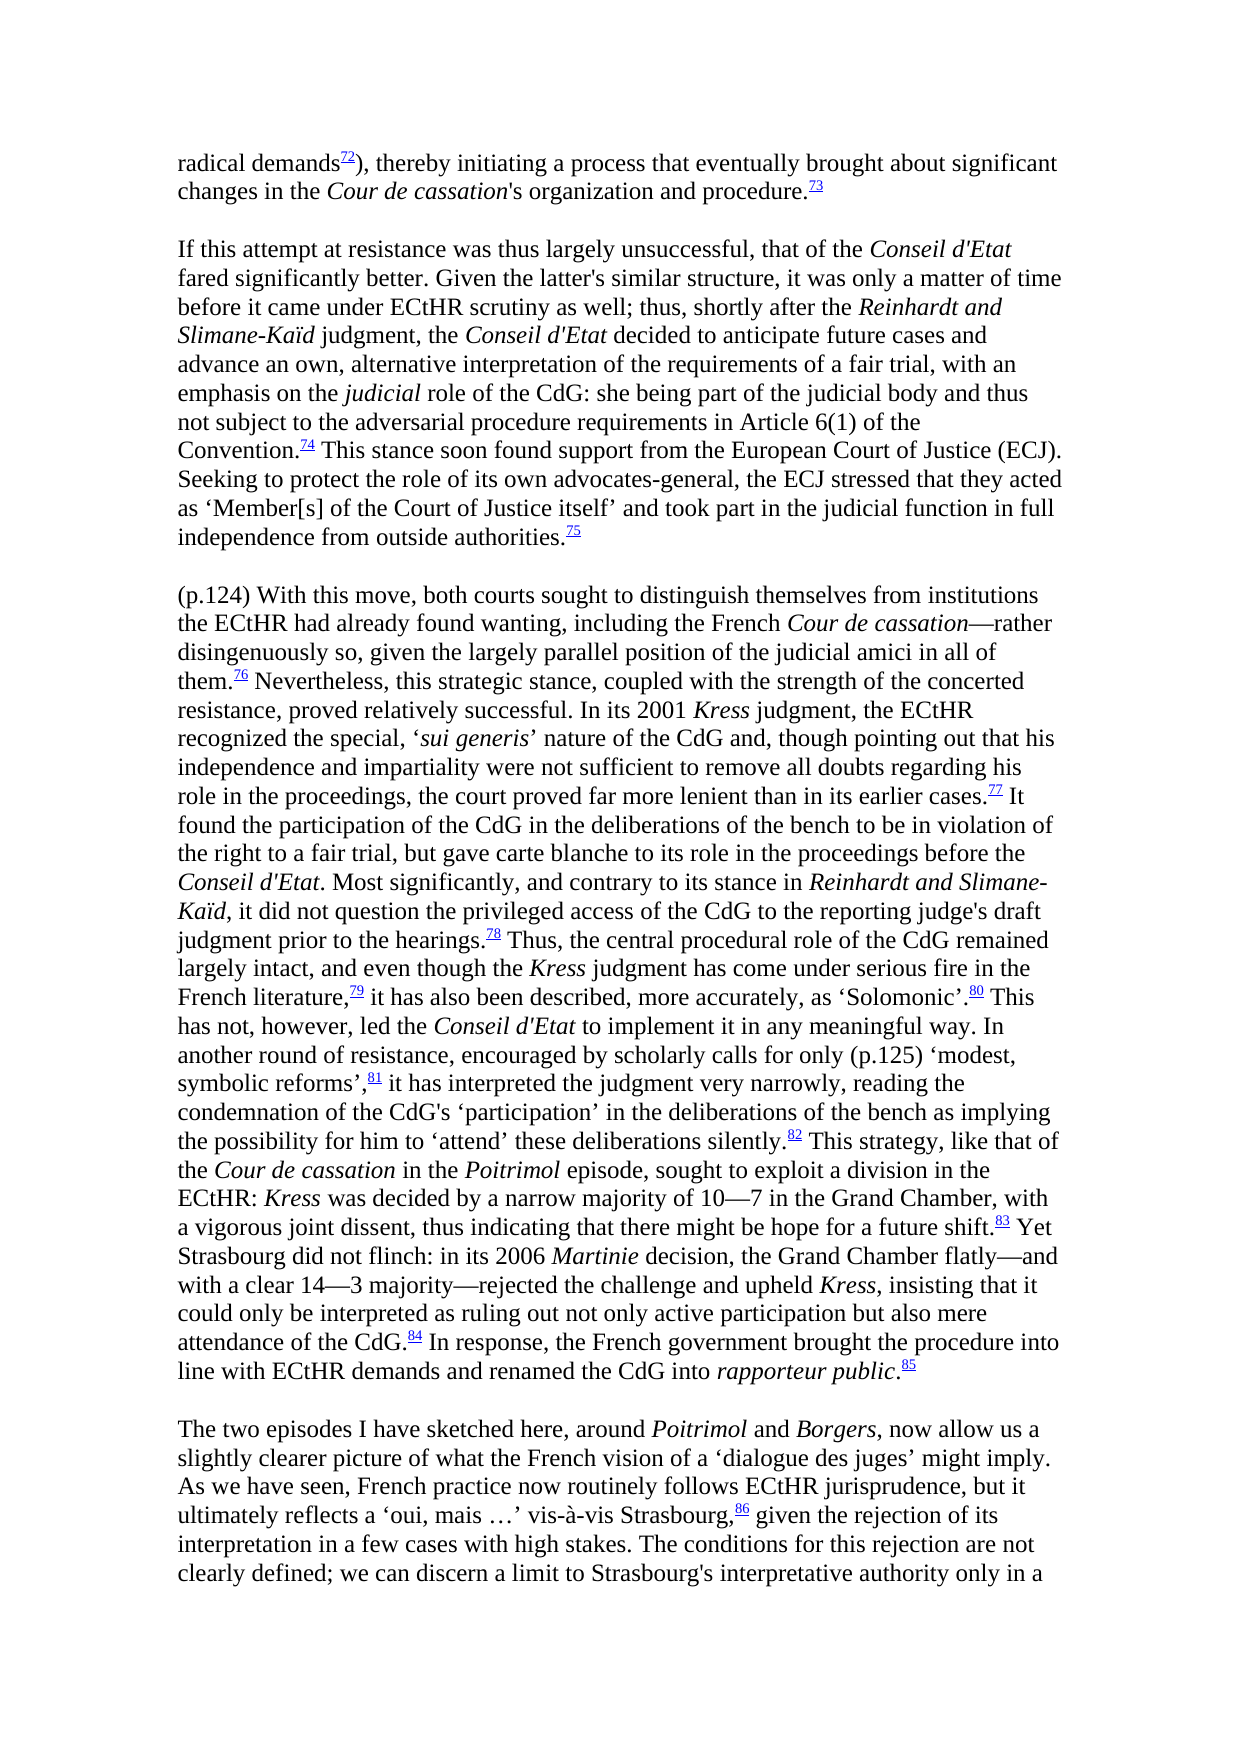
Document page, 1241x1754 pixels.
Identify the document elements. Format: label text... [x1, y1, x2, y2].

text (p.124) With this move, both courts sought to distinguish themselves from institutions the ECtHR had already found wanting, including the French Cour de cassation—rather disingenuously so, given the largely parallel position of the judicial amici in all of them.76 Nevertheless, this strategic stance, coupled with the strength of the concerted resistance, proved relatively successful. In its 2001 Kress judgment, the ECtHR recognized the special, ‘sui generis’ nature of the CdG and, though pointing out that his independence and impartiality were not sufficient to remove all doubts regarding his role in the proceedings, the court proved far more lenient than in its earlier cases.77 It found the participation of the CdG in the deliberations of the bench to be in violation of the right to a fair trial, but gave carte blanche to its role in the proceedings before the Conseil d'Etat. Most significantly, and contrary to its stance in Reinhardt and Slimane-Kaïd, it did not question the privileged access of the CdG to the reporting judge's draft judgment prior to the hearings.78 Thus, the central procedural role of the CdG remained largely intact, and even though the Kress judgment has come under serious fire in the French literature,79 it has also been described, more accurately, as ‘Solomonic’.80 This has not, however, led the Conseil d'Etat to implement it in any meaningful way. In another round of resistance, encouraged by scholarly calls for only (p.125) ‘modest, symbolic reforms’,81 it has interpreted the judgment very narrowly, reading the condemnation of the CdG's ‘participation’ in the deliberations of the bench as implying the possibility for him to ‘attend’ these deliberations silently.82 This strategy, like that of the Cour de cassation in the Poitrimol episode, sought to exploit a division in the ECtHR: Kress was decided by a narrow majority of 10—7 in the Grand Chamber, with a vigorous joint dissent, thus indicating that there might be hope for a future shift.83 Yet Strasbourg did not flinch: in its 2006 Martinie decision, the Grand Chamber flatly—and with a clear 14—3 majority—rejected the challenge and upheld Kress, insisting that it could only be interpreted as ruling out not only active participation but also mere attendance of the CdG.84 In response, the French government brought the procedure into line with ECtHR demands and renamed the CdG into rapporteur public.85 [177, 580, 1063, 1385]
text If this attempt at resistance was thus largely unsuccessful, that of the Conseil d'Etat fared significantly better. Given the latter's similar structure, it was only a matter of time before it came under ECtHR scrutiny as well; thus, shortly after the Reinhardt and Slimane-Kaïd judgment, the Conseil d'Etat decided to anticipate future cases and advance an own, alternative interpretation of the requirements of a fair trial, with an emphasis on the judicial role of the CdG: she being part of the judicial body and thus not subject to the adversarial procedure requirements in Article 6(1) of the Convention.74 This stance soon found support from the European Court of Justice (ECJ). Seeking to protect the role of its own advocates-general, the ECJ stressed that they acted as ‘Member[s] of the Court of Justice itself’ and took part in the judicial function in full independence from outside authorities.75 [177, 234, 1063, 551]
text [177, 1414, 1063, 1586]
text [177, 148, 1063, 205]
